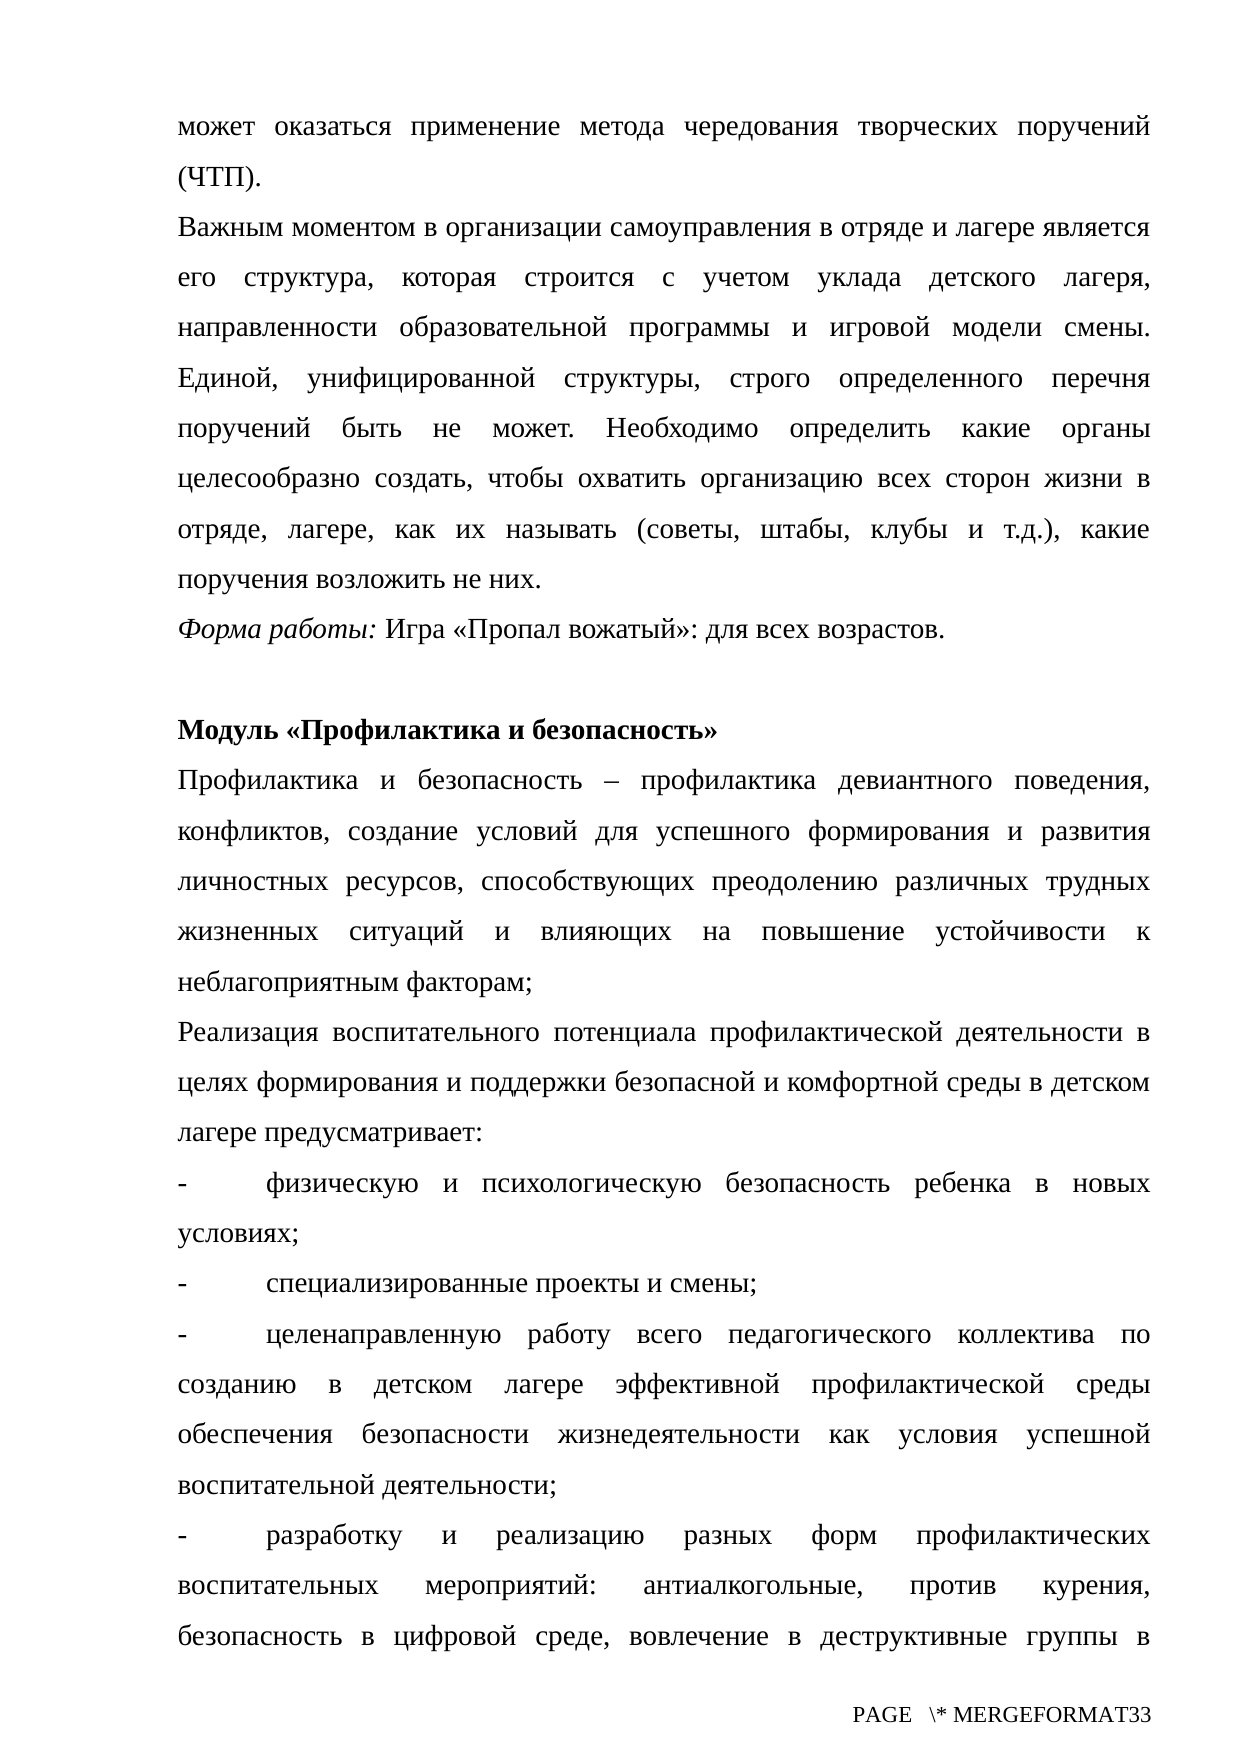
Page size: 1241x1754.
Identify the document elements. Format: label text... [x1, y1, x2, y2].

text Важным моментом в организации самоуправления в отряде и лагере является его структура, которая строится с учетом уклада детского лагеря, направленности образовательной программы и игровой модели смены. Единой, унифицированной структуры, строго определенного перечня поручений быть не может. Необходимо определить какие органы целесообразно создать, чтобы охватить организацию всех сторон жизни в отряде, лагере, как их называть (советы, штабы, клубы и т.д.), какие поручения возложить не них. [177, 209, 1151, 595]
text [177, 108, 1151, 192]
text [177, 1517, 1151, 1651]
text - физическую и психологическую безопасность ребенка в новых условиях; [177, 1165, 1151, 1249]
text Форма работы: Игра «Пропал вожатый»: для всех возрастов. [177, 611, 1151, 645]
text Профилактика и безопасность – профилактика девиантного поведения, конфликтов, создание условий для успешного формирования и развития личностных ресурсов, способствующих преодолению различных трудных жизненных ситуаций и влияющих на повышение устойчивости к неблагоприятным факторам; [177, 762, 1151, 997]
text Модуль «Профилактика и безопасность» [177, 712, 1151, 746]
text - специализированные проекты и смены; [177, 1266, 1151, 1299]
text Реализация воспитательного потенциала профилактической деятельности в целях формирования и поддержки безопасной и комфортной среды в детском лагере предусматривает: [177, 1014, 1151, 1148]
text - целенаправленную работу всего педагогического коллектива по созданию в детском лагере эффективной профилактической среды обеспечения безопасности жизнедеятельности как условия успешной воспитательной деятельности; [177, 1316, 1151, 1500]
